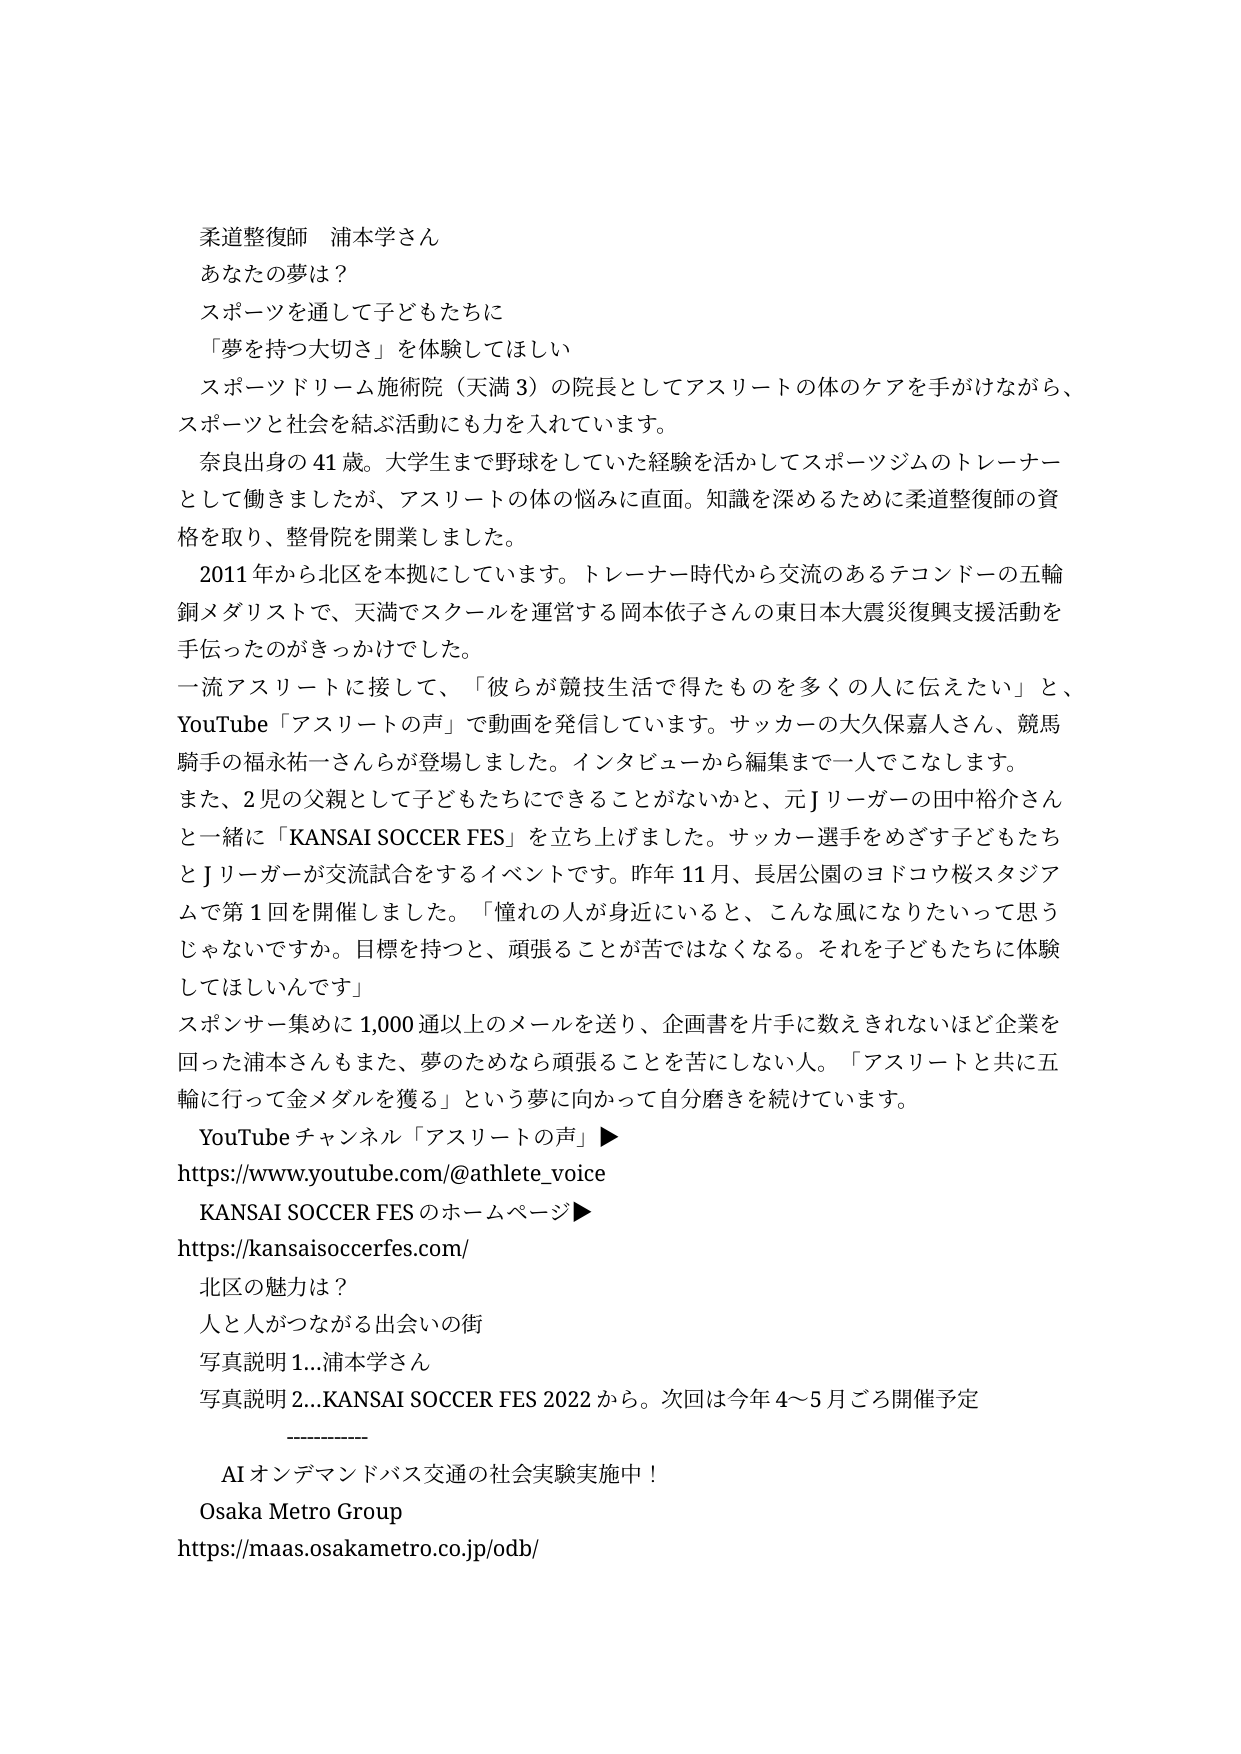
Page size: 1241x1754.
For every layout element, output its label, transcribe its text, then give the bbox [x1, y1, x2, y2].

text 写真説明1…浦本学さん [177, 1342, 1063, 1379]
text 奈良出身の41歳。大学生まで野球をしていた経験を活かしてスポーツジムのトレーナーとして働きましたが、アスリートの体の悩みに直面。知識を深めるために柔道整復師の資格を取り、整骨院を開業しました。 [177, 442, 1063, 554]
text AIオンデマンドバス交通の社会実験実施中！ [177, 1454, 1063, 1492]
text 一流アスリートに接して、「彼らが競技生活で得たものを多くの人に伝えたい」と、YouTube「アスリートの声」で動画を発信しています。サッカーの大久保嘉人さん、競馬騎手の福永祐一さんらが登場しました。インタビューから編集まで一人でこなします。 [177, 667, 1063, 779]
text KANSAI SOCCER FESのホームページ▶︎ [177, 1192, 1063, 1229]
text https://maas.osakametro.co.jp/odb/ [177, 1529, 1063, 1567]
text 柔道整復師 浦本学さん [177, 217, 1063, 254]
text スポーツを通して子どもたちに [177, 292, 1063, 329]
text 写真説明2…KANSAI SOCCER FES 2022から。次回は今年4〜5月ごろ開催予定 [177, 1379, 1063, 1417]
text 人と人がつながる出会いの街 [177, 1304, 1063, 1342]
text 「夢を持つ大切さ」を体験してほしい [177, 329, 1063, 367]
text Osaka Metro Group [177, 1492, 1063, 1529]
text あなたの夢は？ [177, 254, 1063, 292]
text 2011年から北区を本拠にしています。トレーナー時代から交流のあるテコンドーの五輪銅メダリストで、天満でスクールを運営する岡本依子さんの東日本大震災復興支援活動を手伝ったのがきっかけでした。 [177, 554, 1063, 667]
text スポーツドリーム施術院（天満3）の院長としてアスリートの体のケアを手がけながら、スポーツと社会を結ぶ活動にも力を入れています。 [177, 367, 1063, 442]
text https://kansaisoccerfes.com/ [177, 1229, 1063, 1267]
text ------------ [177, 1417, 1063, 1454]
text スポンサー集めに1,000通以上のメールを送り、企画書を片手に数えきれないほど企業を回った浦本さんもまた、夢のためなら頑張ることを苦にしない人。「アスリートと共に五輪に行って金メダルを獲る」という夢に向かって自分磨きを続けています。 [177, 1004, 1063, 1117]
text https://www.youtube.com/@athlete_voice [177, 1154, 1063, 1192]
text YouTubeチャンネル「アスリートの声」▶︎ [177, 1117, 1063, 1154]
text また、2児の父親として子どもたちにできることがないかと、元Jリーガーの田中裕介さんと一緒に「KANSAI SOCCER FES」を立ち上げました。サッカー選手をめざす子どもたちとJリーガーが交流試合をするイベントです。昨年11月、長居公園のヨドコウ桜スタジアムで第1回を開催しました。「憧れの人が身近にいると、こんな風になりたいって思うじゃないですか。目標を持つと、頑張ることが苦ではなくなる。それを子どもたちに体験してほしいんです」 [177, 779, 1063, 1004]
text 北区の魅力は？ [177, 1267, 1063, 1304]
